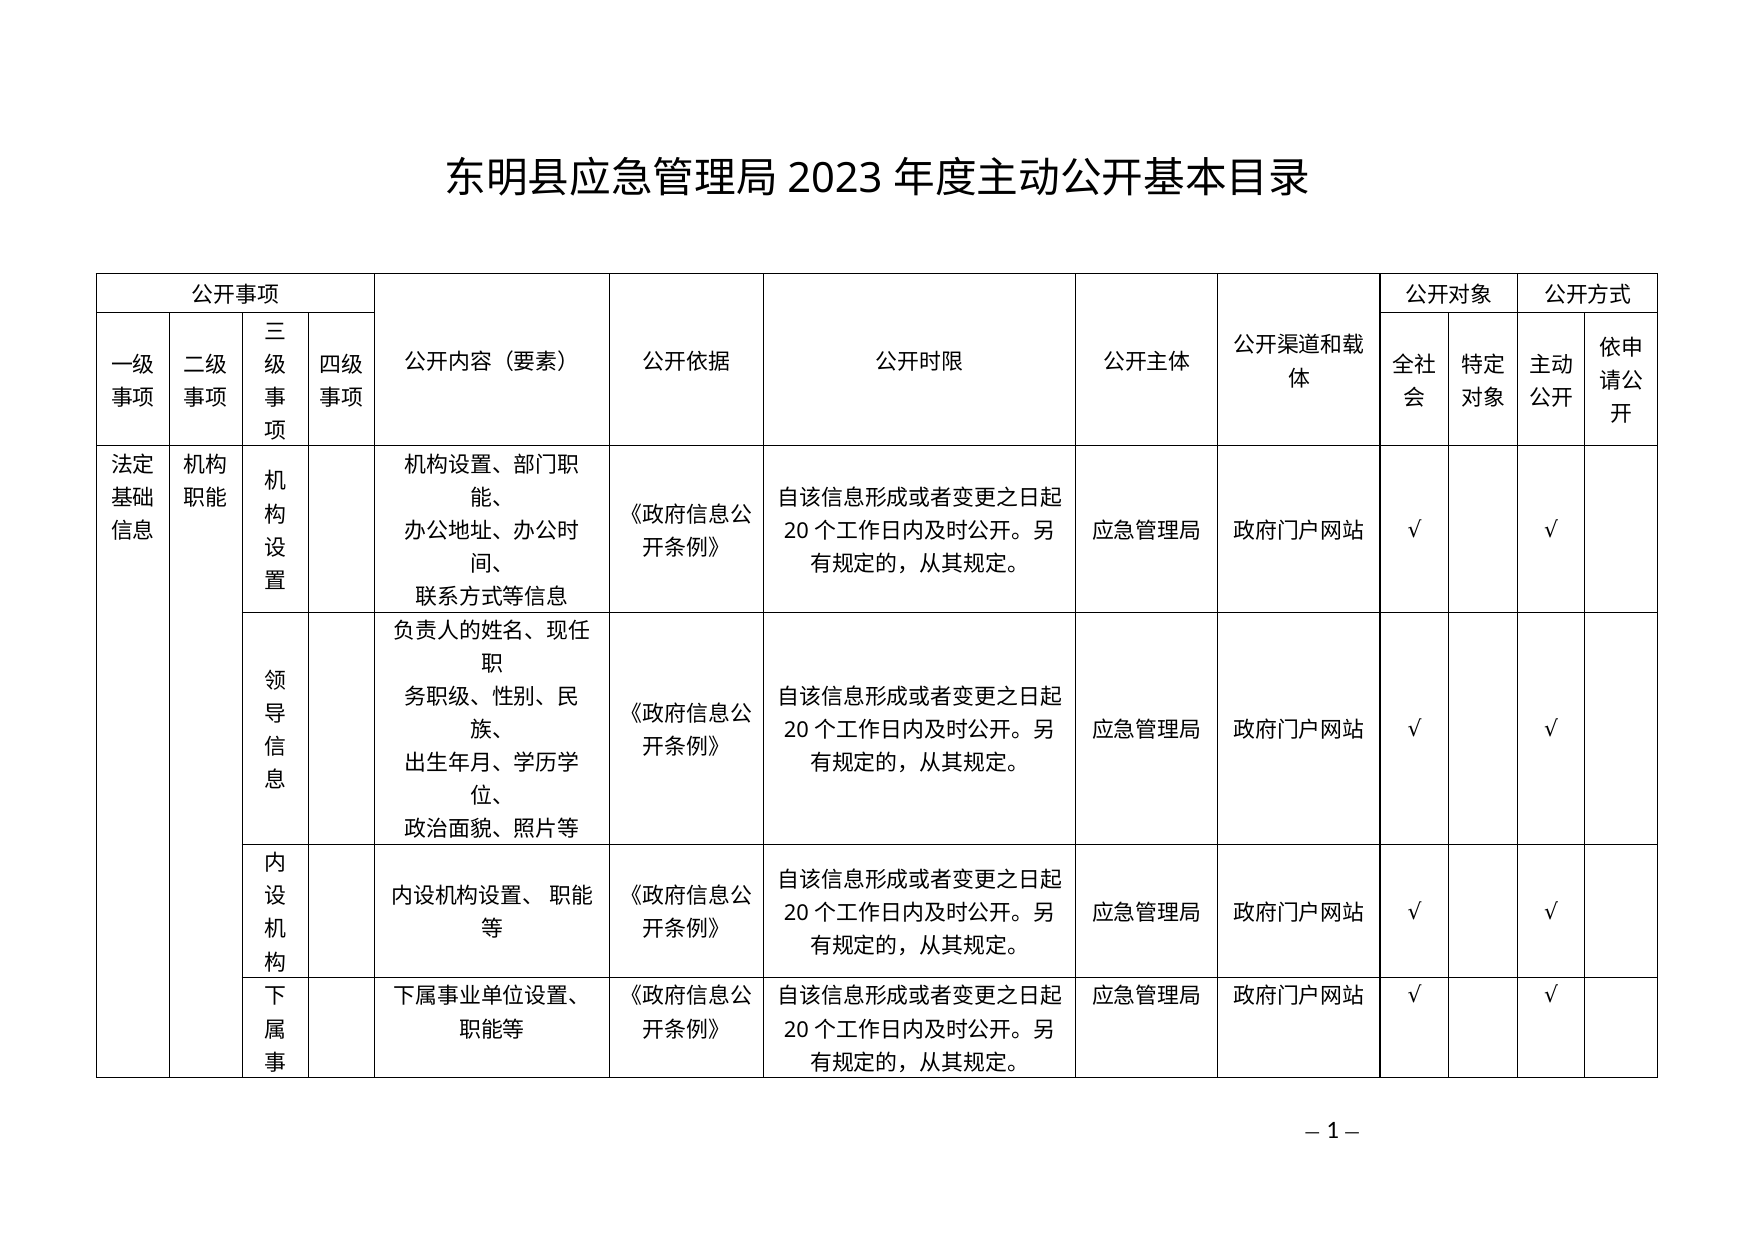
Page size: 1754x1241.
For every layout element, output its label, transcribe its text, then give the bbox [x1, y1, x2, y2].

table_cell 领导 信息 [243, 613, 308, 844]
table_cell 政府门户网站 [1218, 613, 1379, 844]
table_cell 法定 基础 信息 [97, 446, 169, 1077]
table_cell √ [1381, 446, 1448, 612]
table_cell √ [1518, 446, 1584, 612]
table_cell [1585, 613, 1657, 844]
table_cell √ [1518, 978, 1584, 1077]
table_cell [309, 613, 374, 844]
table_cell √ [1518, 613, 1584, 844]
table_cell 政府门户网站 [1218, 978, 1379, 1077]
table_cell 一级 事项 [97, 313, 169, 445]
table_cell 特定 对象 [1449, 313, 1517, 445]
table_cell 下属事业单位设置、 职能等 [375, 978, 609, 1077]
table_cell 下属 事业 单位 [243, 978, 308, 1077]
table_cell [1585, 446, 1657, 612]
table_cell 依申 请公 开 [1585, 313, 1657, 445]
table_header 公开渠道和载体 [1218, 274, 1379, 445]
table_cell 《政府信息公 开条例》 [610, 446, 763, 612]
table_cell 自该信息形成或者变更之日起 20 个工作日内及时公开。另有规定的，从其规定。 [764, 845, 1075, 977]
table_cell 《政府信息公 开条例》 [610, 613, 763, 844]
table_header 公开主体 [1076, 274, 1217, 445]
table_cell 政府门户网站 [1218, 446, 1379, 612]
table_cell √ [1518, 845, 1584, 977]
table_cell 内设机构设置、 职能等 [375, 845, 609, 977]
table_header 公开方式 [1518, 274, 1657, 312]
table_cell 《政府信息公 开条例》 [610, 978, 763, 1077]
table_cell 《政府信息公 开条例》 [610, 845, 763, 977]
text 东明县应急管理局 2023 年度主动公开基本目录 [150, 141, 1604, 207]
table_cell 自该信息形成或者变更之日起 20 个工作日内及时公开。另有规定的，从其规定。 [764, 446, 1075, 612]
table_header 公开内容（要素） [375, 274, 609, 445]
table_cell 主动 公开 [1518, 313, 1584, 445]
table_cell 三级 事项 [243, 313, 308, 445]
table_cell [309, 446, 374, 612]
table_cell 机构设置、部门职能、 办公地址、办公时间、 联系方式等信息 [375, 446, 609, 612]
table_cell [1449, 446, 1517, 612]
table_header 公开时限 [764, 274, 1075, 445]
table_cell [309, 845, 374, 977]
table_cell √ [1381, 978, 1448, 1077]
table_cell [309, 978, 374, 1077]
table_cell 负责人的姓名、现任职 务职级、性别、民族、 出生年月、学历学位、 政治面貌、照片等 [375, 613, 609, 844]
table_cell 二级 事项 [170, 313, 242, 445]
table_header 公开依据 [610, 274, 763, 445]
table_cell [1449, 845, 1517, 977]
table_cell [1585, 845, 1657, 977]
table_cell 四级 事项 [309, 313, 374, 445]
table_cell 自该信息形成或者变更之日起 20 个工作日内及时公开。另有规定的，从其规定。 [764, 613, 1075, 844]
table_cell 内设 机构 [243, 845, 308, 977]
table_cell 应急管理局 [1076, 845, 1217, 977]
table_cell 全社 会 [1381, 313, 1448, 445]
table_cell 政府门户网站 [1218, 845, 1379, 977]
table_cell 应急管理局 [1076, 978, 1217, 1077]
table_cell 应急管理局 [1076, 613, 1217, 844]
table_cell [1449, 978, 1517, 1077]
table_cell √ [1381, 845, 1448, 977]
table_cell [1449, 613, 1517, 844]
table_header 公开对象 [1381, 274, 1517, 312]
table_cell √ [1381, 613, 1448, 844]
table_cell 机构 设置 [243, 446, 308, 612]
table_cell 机构 职能 [170, 446, 242, 1077]
table_cell 应急管理局 [1076, 446, 1217, 612]
table_cell 自该信息形成或者变更之日起 20 个工作日内及时公开。另有规定的，从其规定。 [764, 978, 1075, 1077]
table_cell [1585, 978, 1657, 1077]
table_header 公开事项 [97, 274, 374, 312]
